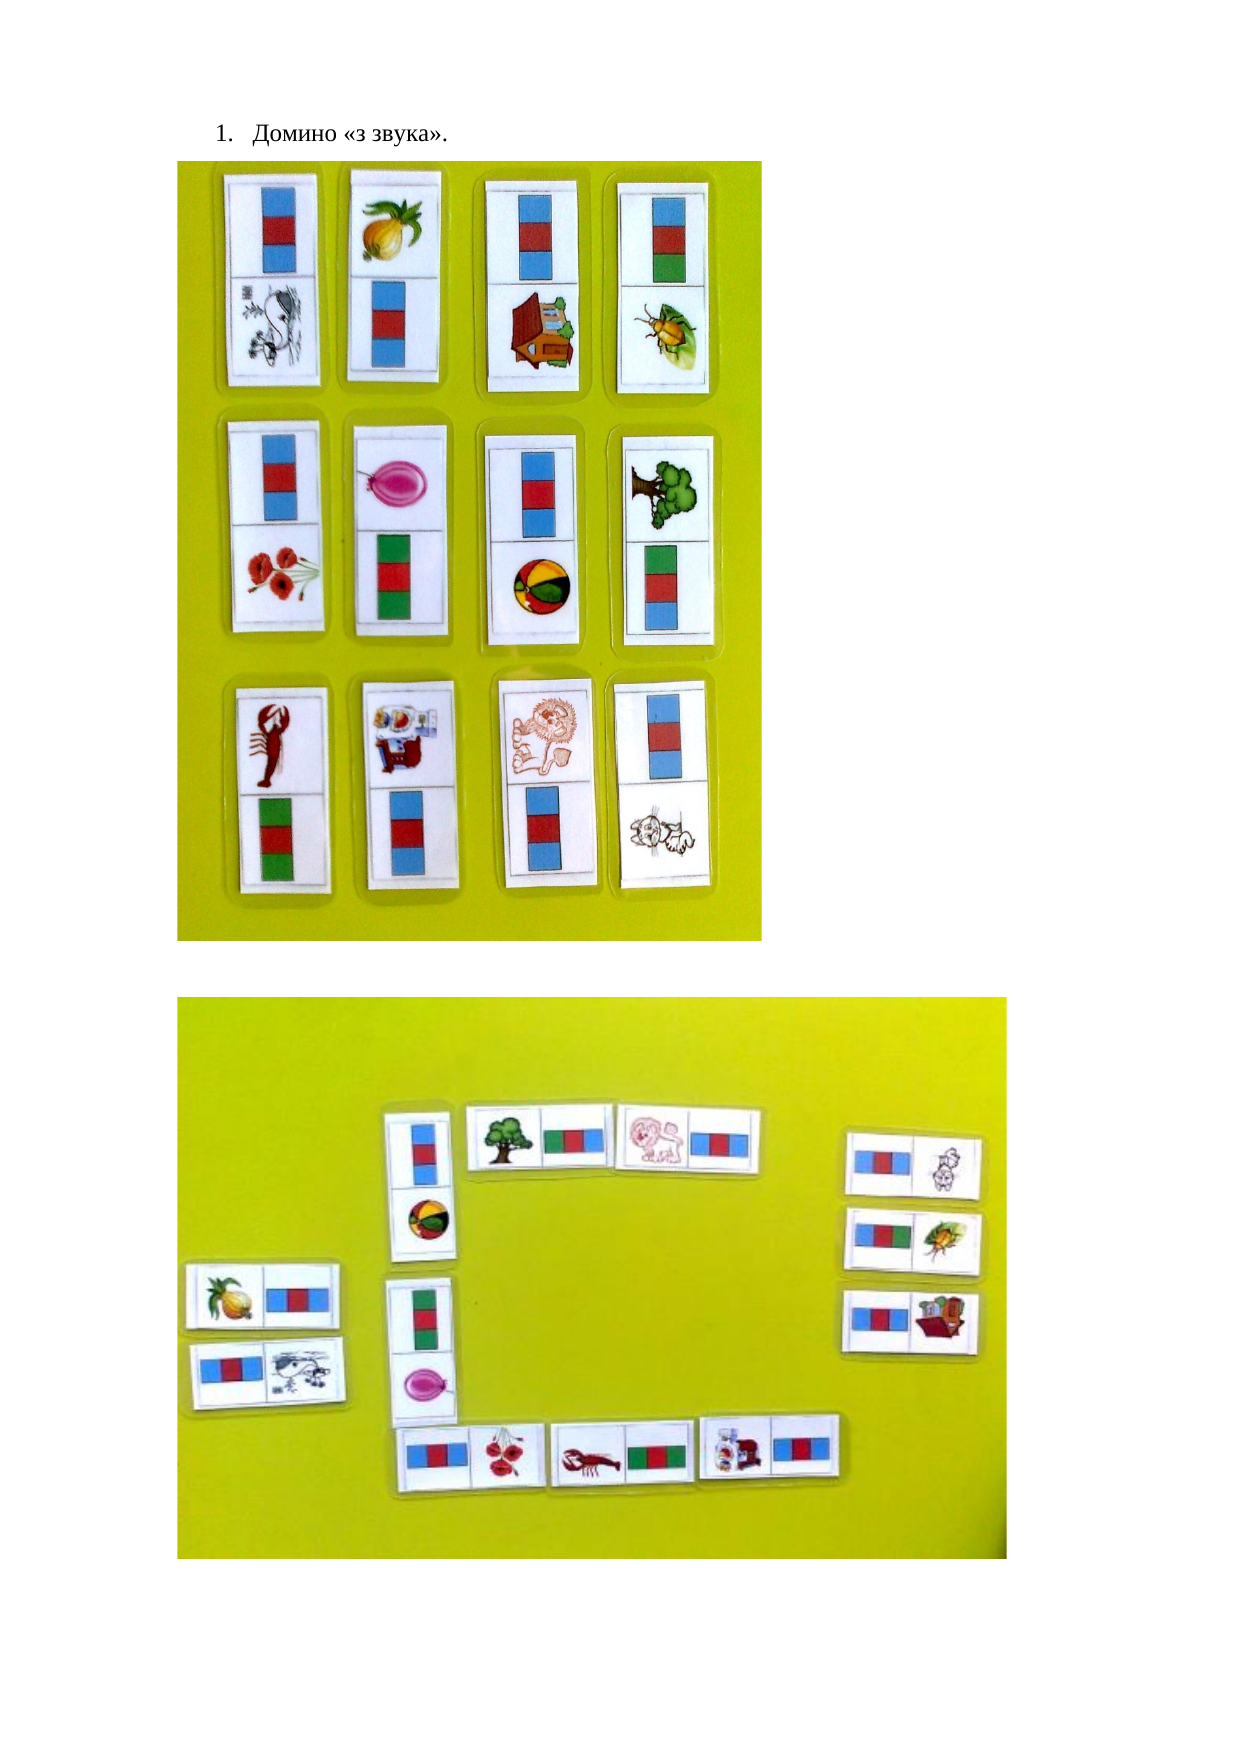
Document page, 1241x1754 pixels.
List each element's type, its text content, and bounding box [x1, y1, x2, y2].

picture [177, 161, 762, 941]
picture [177, 997, 1007, 1559]
list Домино «з звука». [215, 118, 1152, 147]
